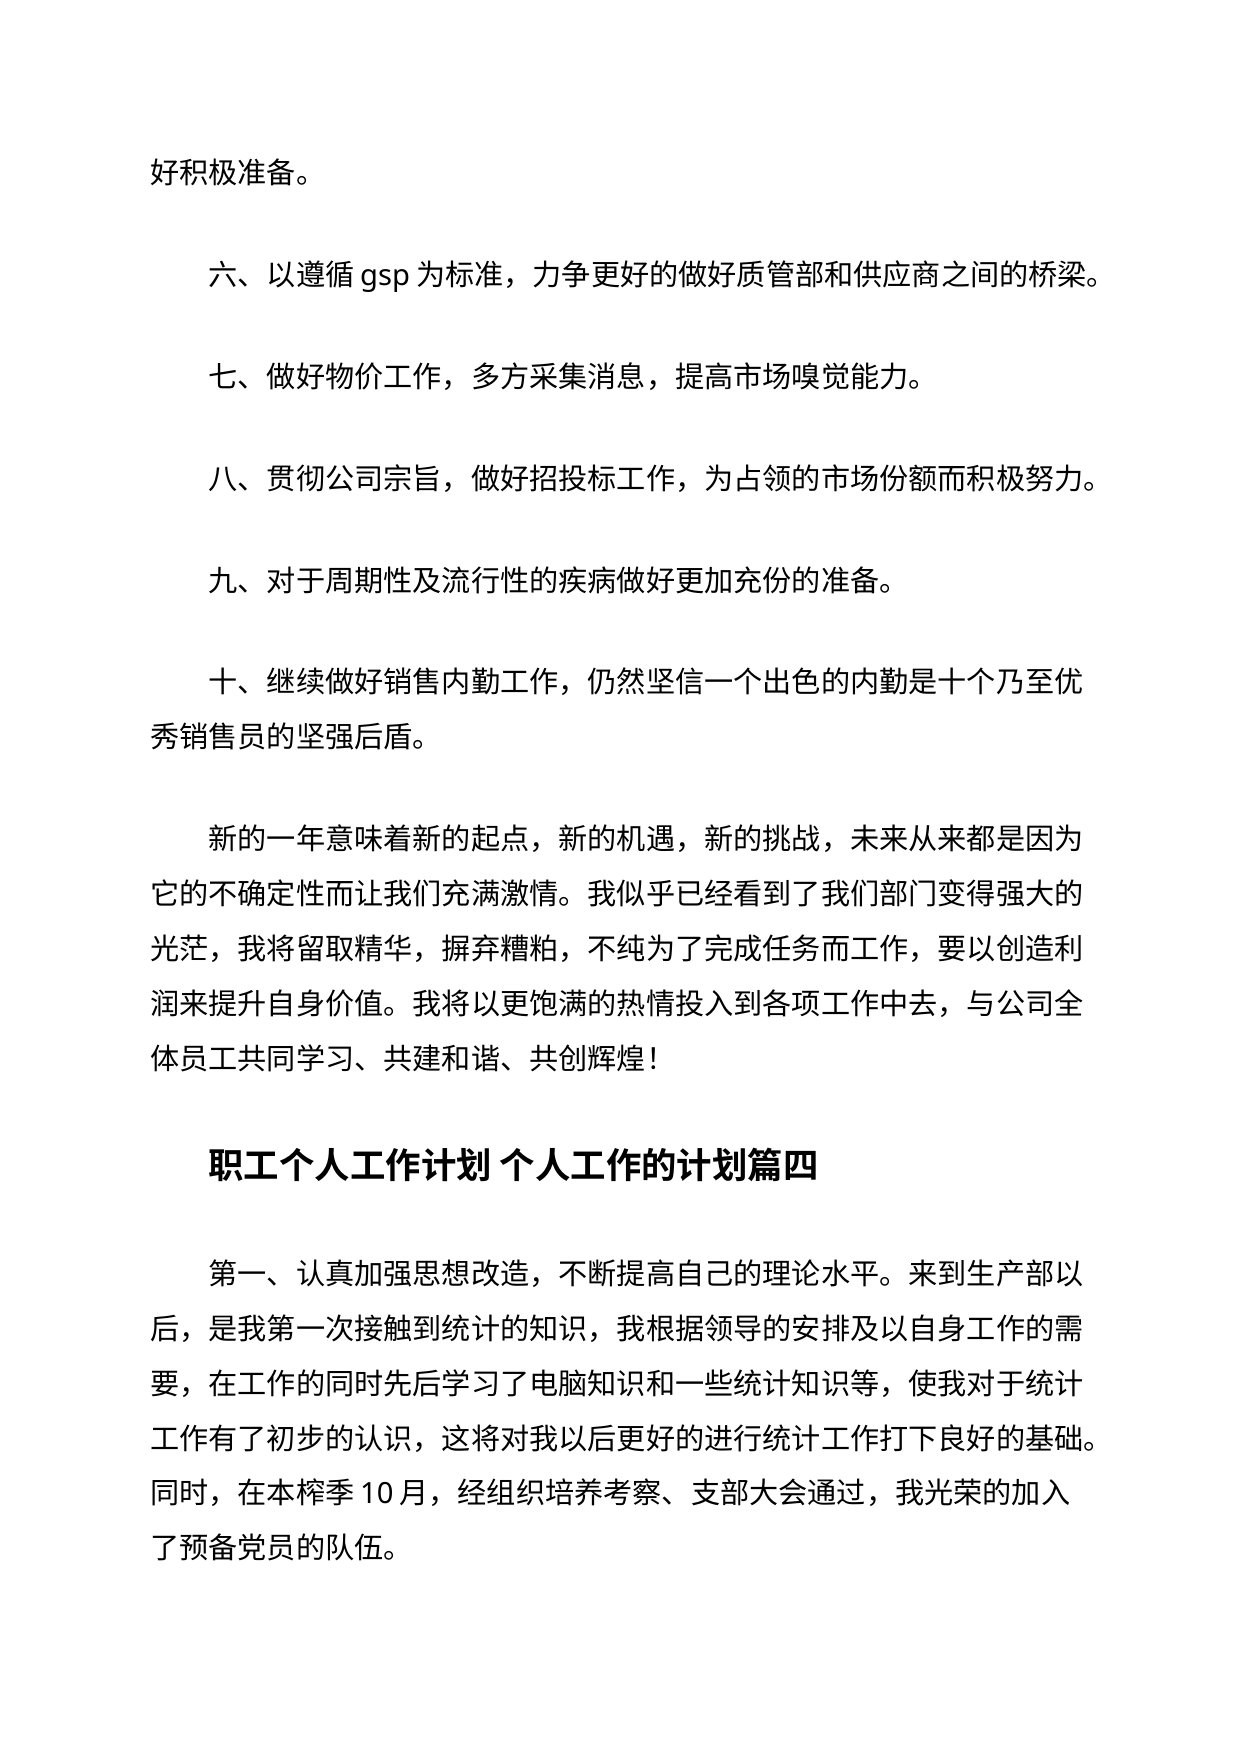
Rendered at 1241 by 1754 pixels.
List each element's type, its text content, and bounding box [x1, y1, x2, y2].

text 新的一年意味着新的起点，新的机遇，新的挑战，未来从来都是因为它的不确定性而让我们充满激情。我似乎已经看到了我们部门变得强大的光茫，我将留取精华，摒弃糟粕，不纯为了完成任务而工作，要以创造利润来提升自身价值。我将以更饱满的热情投入到各项工作中去，与公司全体员工共同学习、共建和谐、共创辉煌！ [150, 816, 1090, 1078]
text 七、做好物价工作，多方采集消息，提高市场嗅觉能力。 [150, 354, 1090, 396]
text 第一、认真加强思想改造，不断提高自己的理论水平。来到生产部以后，是我第一次接触到统计的知识，我根据领导的安排及以自身工作的需要，在工作的同时先后学习了电脑知识和一些统计知识等，使我对于统计工作有了初步的认识，这将对我以后更好的进行统计工作打下良好的基础。同时，在本榨季10月，经组织培养考察、支部大会通过，我光荣的加入了预备党员的队伍。 [150, 1251, 1090, 1567]
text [150, 150, 1090, 192]
text 职工个人工作计划 个人工作的计划篇四 [150, 1137, 1090, 1188]
text 八、贯彻公司宗旨，做好招投标工作，为占领的市场份额而积极努力。 [150, 456, 1090, 498]
text 九、对于周期性及流行性的疾病做好更加充份的准备。 [150, 557, 1090, 599]
text 十、继续做好销售内勤工作，仍然坚信一个出色的内勤是十个乃至优秀销售员的坚强后盾。 [150, 659, 1090, 756]
text 六、以遵循gsp为标准，力争更好的做好质管部和供应商之间的桥梁。 [150, 252, 1090, 294]
